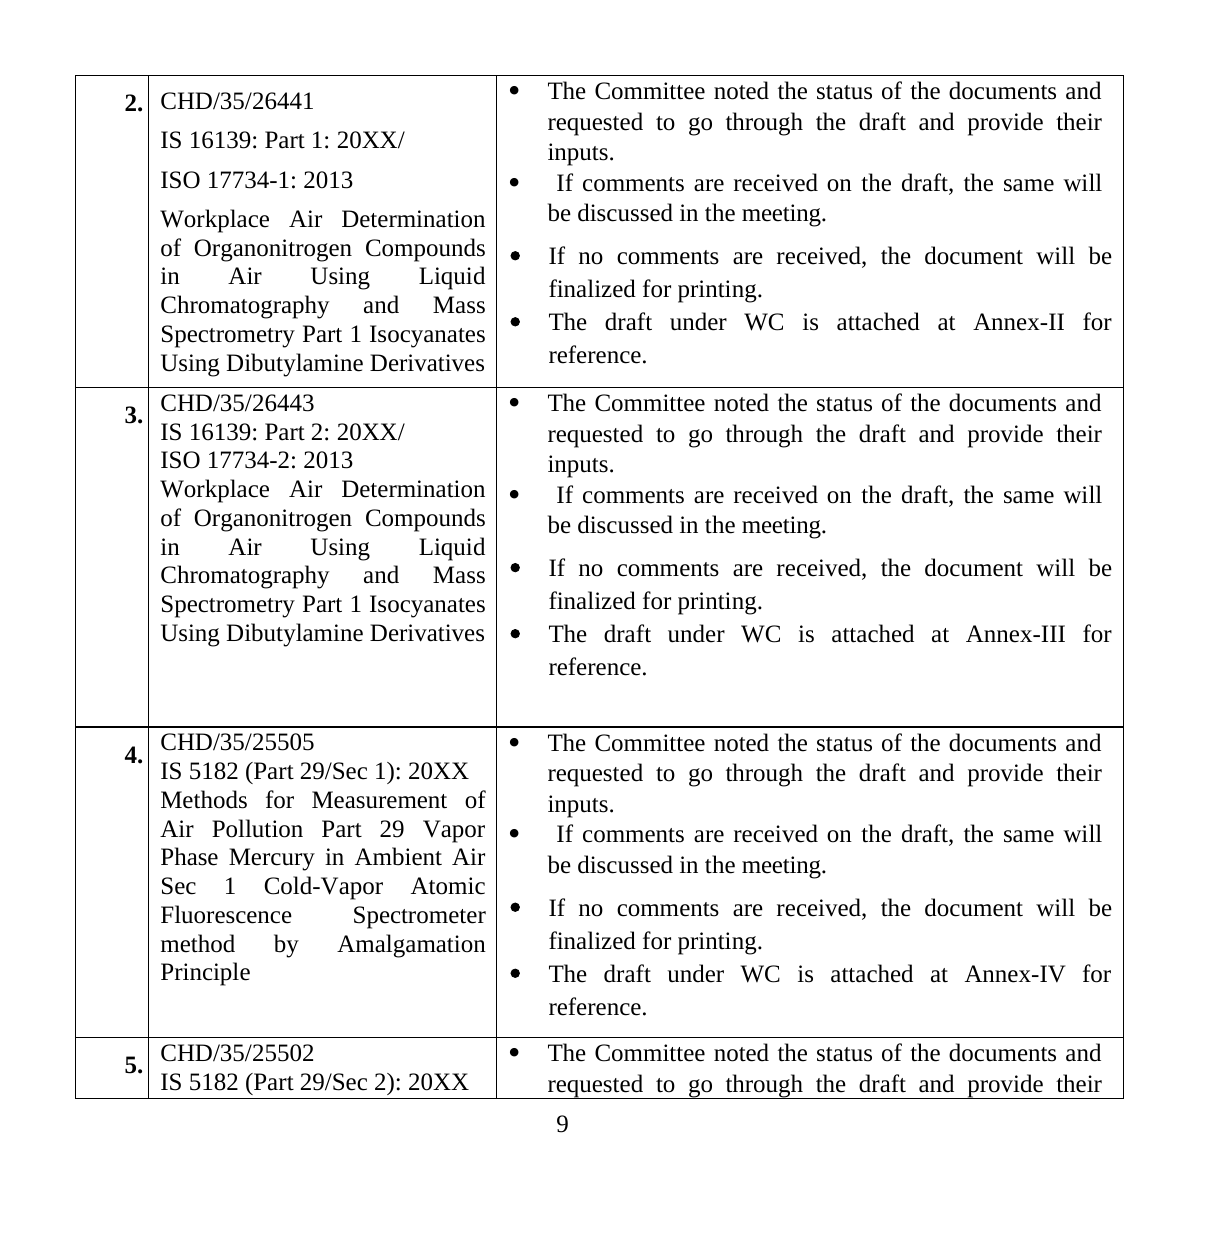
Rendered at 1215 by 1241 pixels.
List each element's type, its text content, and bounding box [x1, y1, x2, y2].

table_cell CHD/35/25505 IS 5182 (Part 29/Sec 1): 20XX Methods for Measurement of Air Pollution Part 29 Vapor Phase Mercury in Ambient Air Sec 1 Cold-Vapor Atomic Fluorescence Spectrometer method by Amalgamation Principle [149, 728, 496, 1037]
table_cell The Committee noted the status of the documents and requested to go through the draft and provide their inputs. If comments are received on the draft, the same will be discussed in the meeting. If no comments are received, the document will be finalized for printing. The draft under WC is attached at Annex-III for reference. [497, 388, 1123, 726]
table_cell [497, 1038, 1123, 1097]
table_cell The Committee noted the status of the documents and requested to go through the draft and provide their inputs. If comments are received on the draft, the same will be discussed in the meeting. If no comments are received, the document will be finalized for printing. The draft under WC is attached at Annex-IV for reference. [497, 728, 1123, 1037]
table_cell [76, 728, 148, 1037]
table_cell CHD/35/26441 IS 16139: Part 1: 20XX/ ISO 17734-1: 2013 Workplace Air Determination of Organonitrogen Compounds in Air Using Liquid Chromatography and Mass Spectrometry Part 1 Isocyanates Using Dibutylamine Derivatives [149, 76, 496, 387]
table_cell The Committee noted the status of the documents and requested to go through the draft and provide their inputs. If comments are received on the draft, the same will be discussed in the meeting. If no comments are received, the document will be finalized for printing. The draft under WC is attached at Annex-II for reference. [497, 76, 1123, 387]
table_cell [149, 1038, 496, 1097]
table_cell CHD/35/26443 IS 16139: Part 2: 20XX/ ISO 17734-2: 2013 Workplace Air Determination of Organonitrogen Compounds in Air Using Liquid Chromatography and Mass Spectrometry Part 1 Isocyanates Using Dibutylamine Derivatives [149, 388, 496, 726]
table_cell [76, 388, 148, 726]
table_cell [76, 1038, 148, 1097]
table_cell [76, 76, 148, 387]
